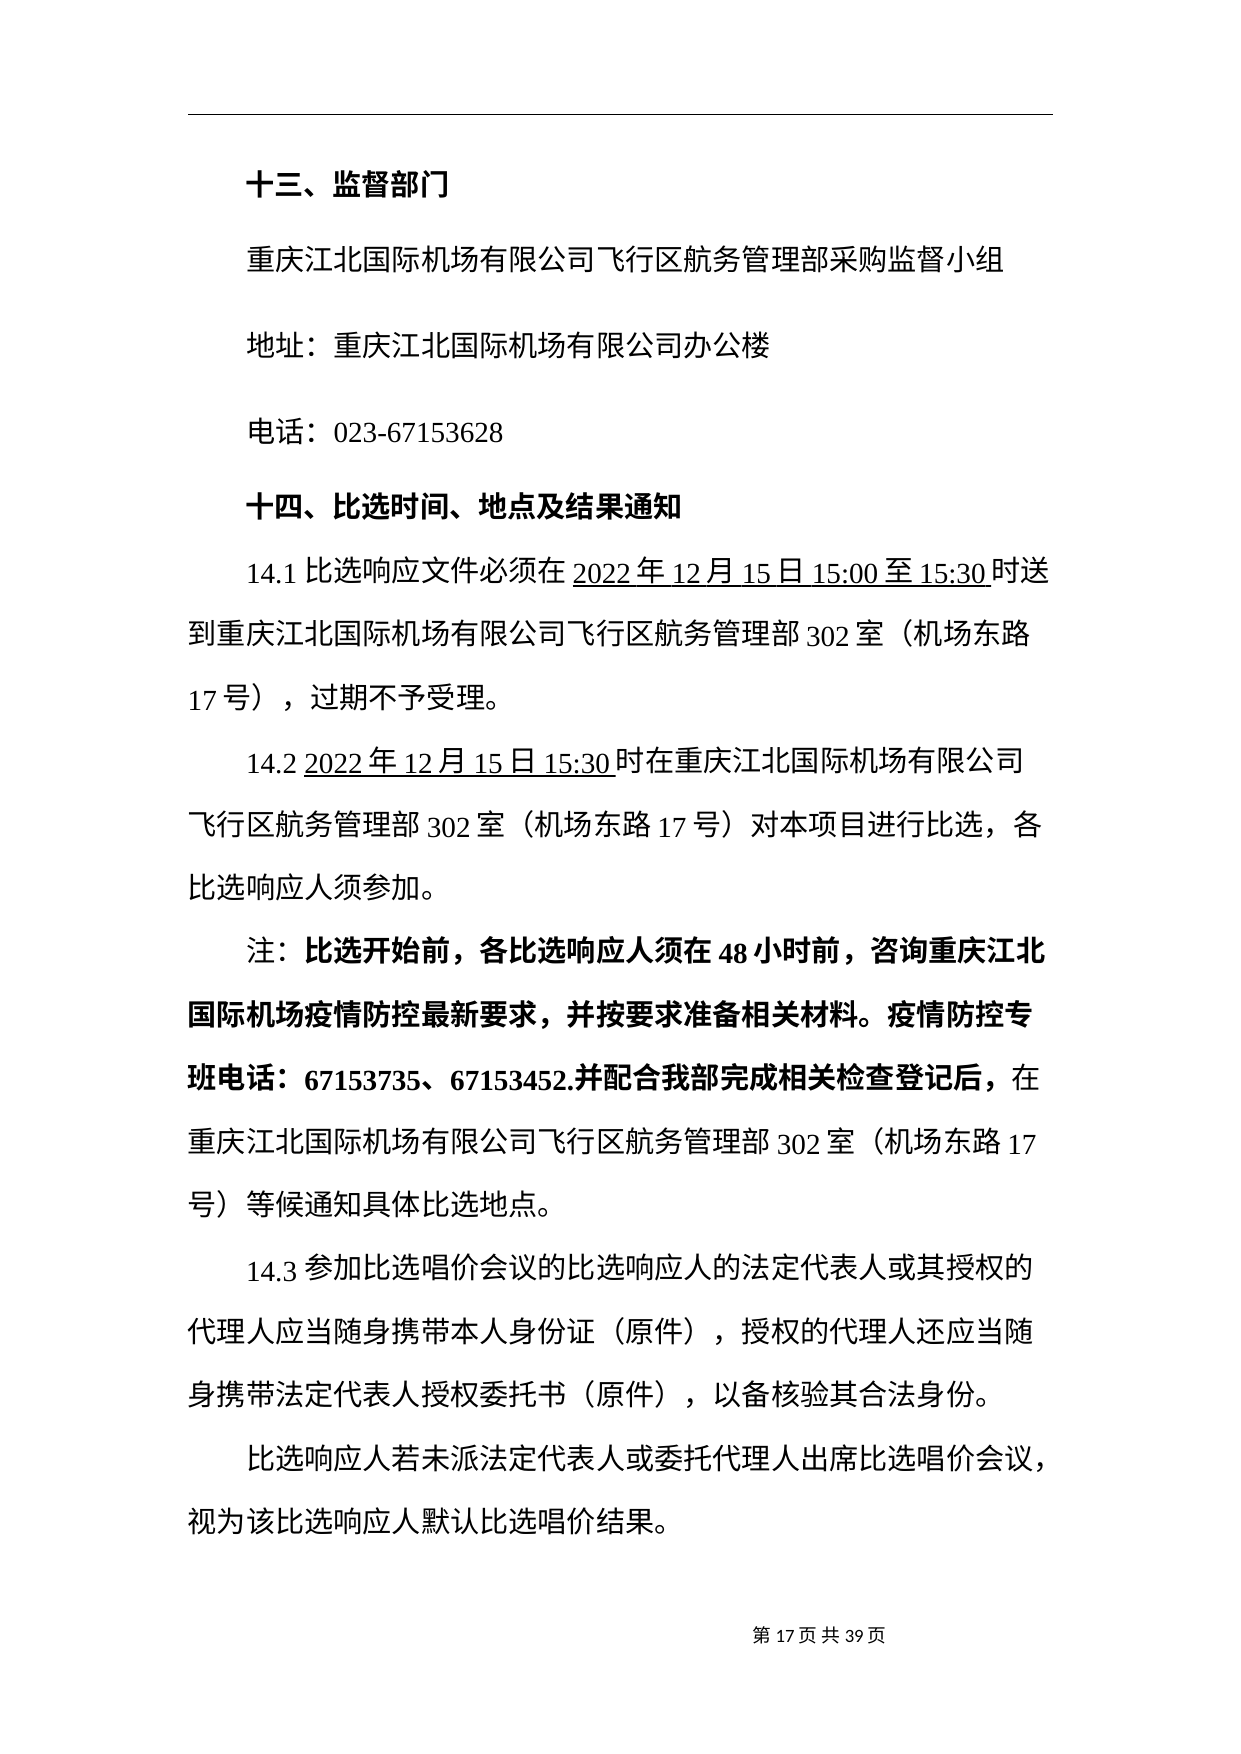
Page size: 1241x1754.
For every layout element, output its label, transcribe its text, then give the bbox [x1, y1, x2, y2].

text 14.1 比选响应文件必须在2022年12月15日15:00至15:30时送到重庆江北国际机场有限公司飞行区航务管理部302室（机场东路17号），过期不予受理。 [187, 547, 1053, 716]
text 十四、比选时间、地点及结果通知 [187, 484, 1053, 526]
text 14.2 2022年12月15日15:30时在重庆江北国际机场有限公司飞行区航务管理部302室（机场东路17号）对本项目进行比选，各比选响应人须参加。 [187, 738, 1053, 907]
text 注：比选开始前，各比选响应人须在48小时前，咨询重庆江北国际机场疫情防控最新要求，并按要求准备相关材料。疫情防控专班电话：67153735、67153452.并配合我部完成相关检查登记后，在重庆江北国际机场有限公司飞行区航务管理部302室（机场东路17号）等候通知具体比选地点。 [187, 928, 1053, 1224]
text 电话：023-67153628 [187, 398, 1053, 463]
text 比选响应人若未派法定代表人或委托代理人出席比选唱价会议，视为该比选响应人默认比选唱价结果。 [187, 1435, 1053, 1541]
text 十三、监督部门 [187, 162, 1053, 204]
text 重庆江北国际机场有限公司飞行区航务管理部采购监督小组 [187, 225, 1053, 290]
text 14.3 参加比选唱价会议的比选响应人的法定代表人或其授权的代理人应当随身携带本人身份证（原件），授权的代理人还应当随身携带法定代表人授权委托书（原件），以备核验其合法身份。 [187, 1245, 1053, 1414]
text 地址：重庆江北国际机场有限公司办公楼 [187, 312, 1053, 377]
